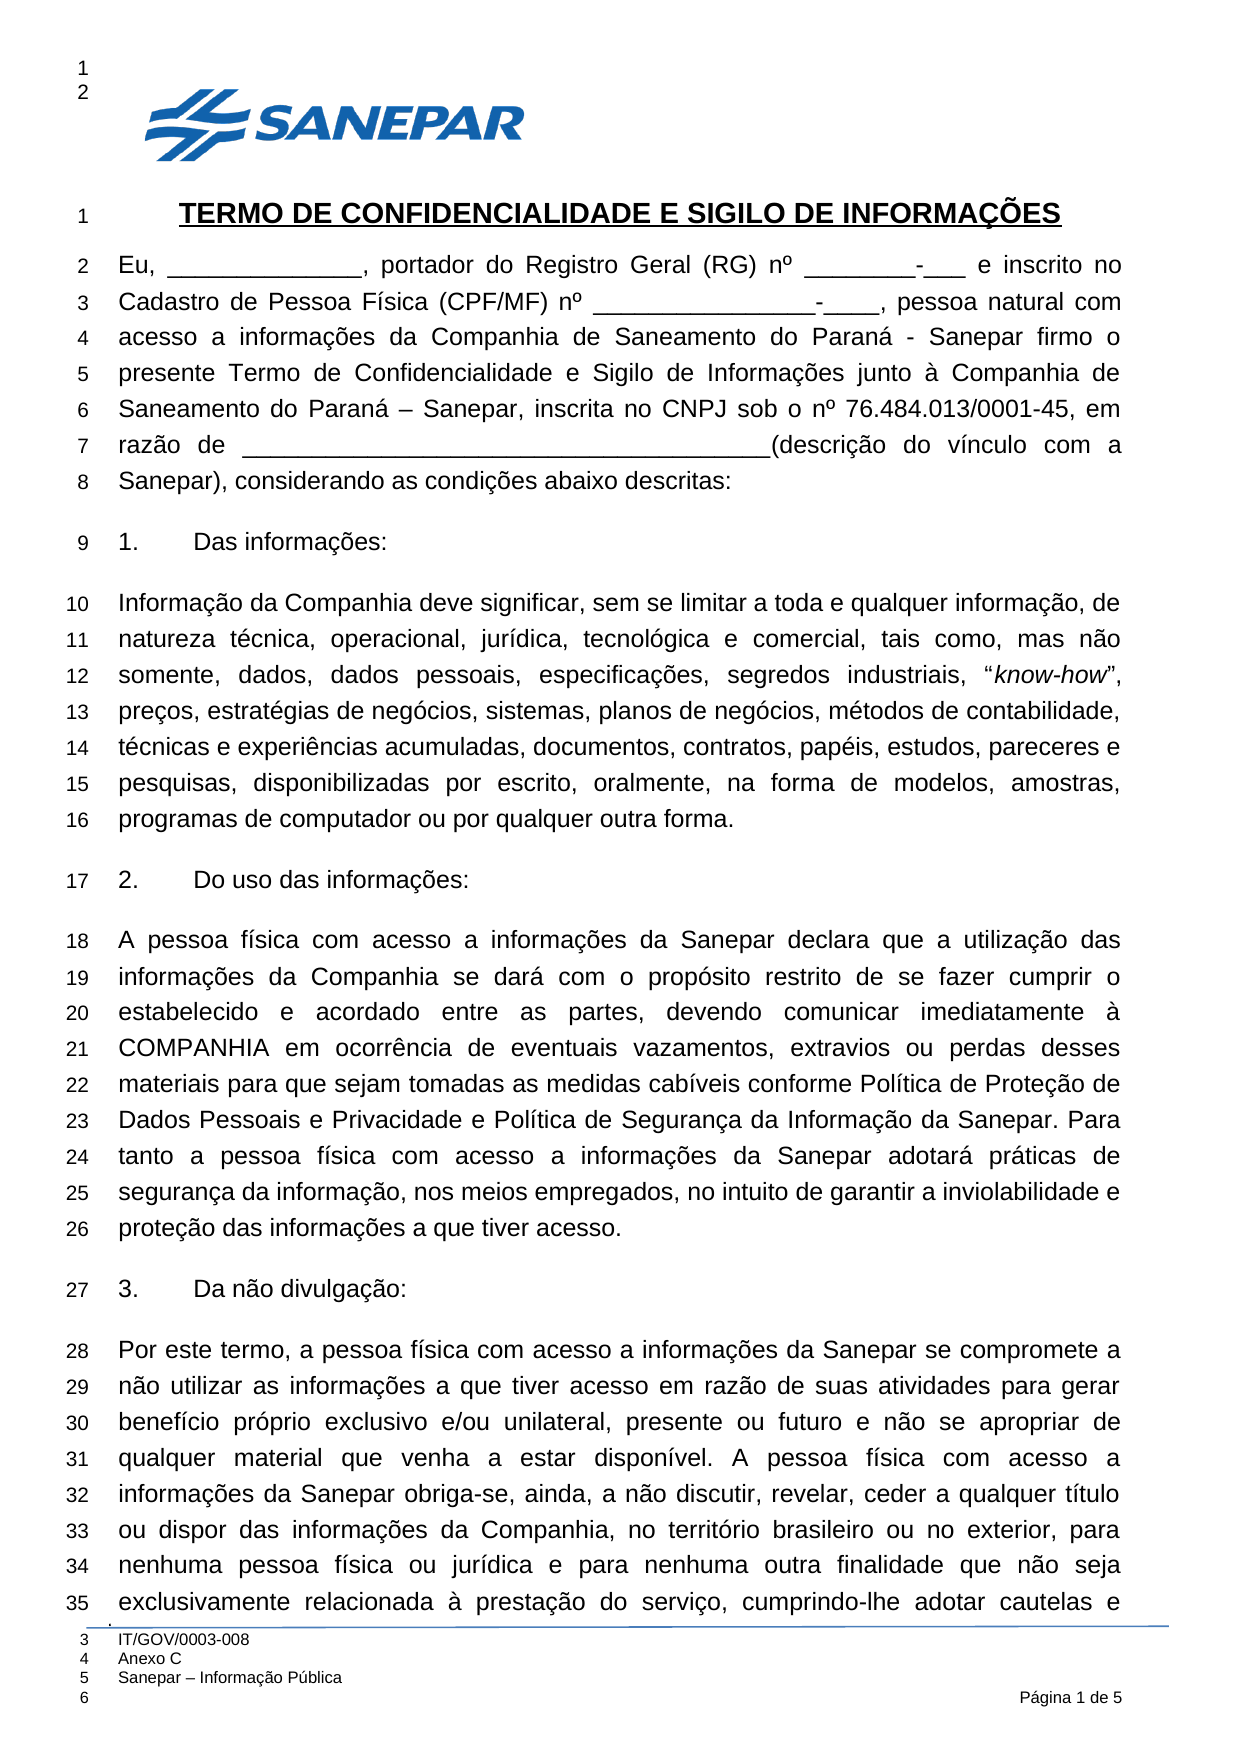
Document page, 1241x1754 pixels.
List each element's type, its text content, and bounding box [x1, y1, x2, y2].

text A pessoa física com acesso a informações da Sanepar declara que a utilização das informações da Companhia se dará com o propósito restrito de se fazer cumprir o estabelecido e acordado entre as partes, devendo comunicar imediatamente à COMPANHIA em ocorrência de eventuais vazamentos, extravios ou perdas desses materiais para que sejam tomadas as medidas cabíveis conforme Política de Proteção de Dados Pessoais e Privacidade e Política de Segurança da Informação da Sanepar. Para tanto a pessoa física com acesso a informações da Sanepar adotará práticas de segurança da informação, nos meios empregados, no intuito de garantir a inviolabilidade e proteção das informações a que tiver acesso. [118, 926, 1122, 1242]
text Informação da Companhia deve significar, sem se limitar a toda e qualquer informação, de natureza técnica, operacional, jurídica, tecnológica e comercial, tais como, mas não somente, dados, dados pessoais, especificações, segredos industriais, “know-how”, preços, estratégias de negócios, sistemas, planos de negócios, métodos de contabilidade, técnicas e experiências acumuladas, documentos, contratos, papéis, estudos, pareceres e pesquisas, disponibilizadas por escrito, oralmente, na forma de modelos, amostras, programas de computador ou por qualquer outra forma. [118, 588, 1122, 832]
list Da não divulgação: [118, 1274, 1122, 1303]
picture [144, 88, 727, 162]
text Eu, ______________, portador do Registro Geral (RG) nº ________-___ e inscrito no Cadastro de Pessoa Física (CPF/MF) nº ________________-____, pessoa natural com acesso a informações da Companhia de Saneamento do Paraná - Sanepar firmo o presente Termo de Confidencialidade e Sigilo de Informações junto à Companhia de Saneamento do Paraná – Sanepar, inscrita no CNPJ sob o nº 76.484.013/0001-45, em razão de ______________________________________(descrição do vínculo com a Sanepar), considerando as condições abaixo descritas: [118, 251, 1122, 495]
list Do uso das informações: [118, 864, 1122, 893]
list Das informações: [118, 527, 1122, 556]
text TERMO DE CONFIDENCIALIDADE E SIGILO DE INFORMAÇÕES [118, 196, 1122, 230]
